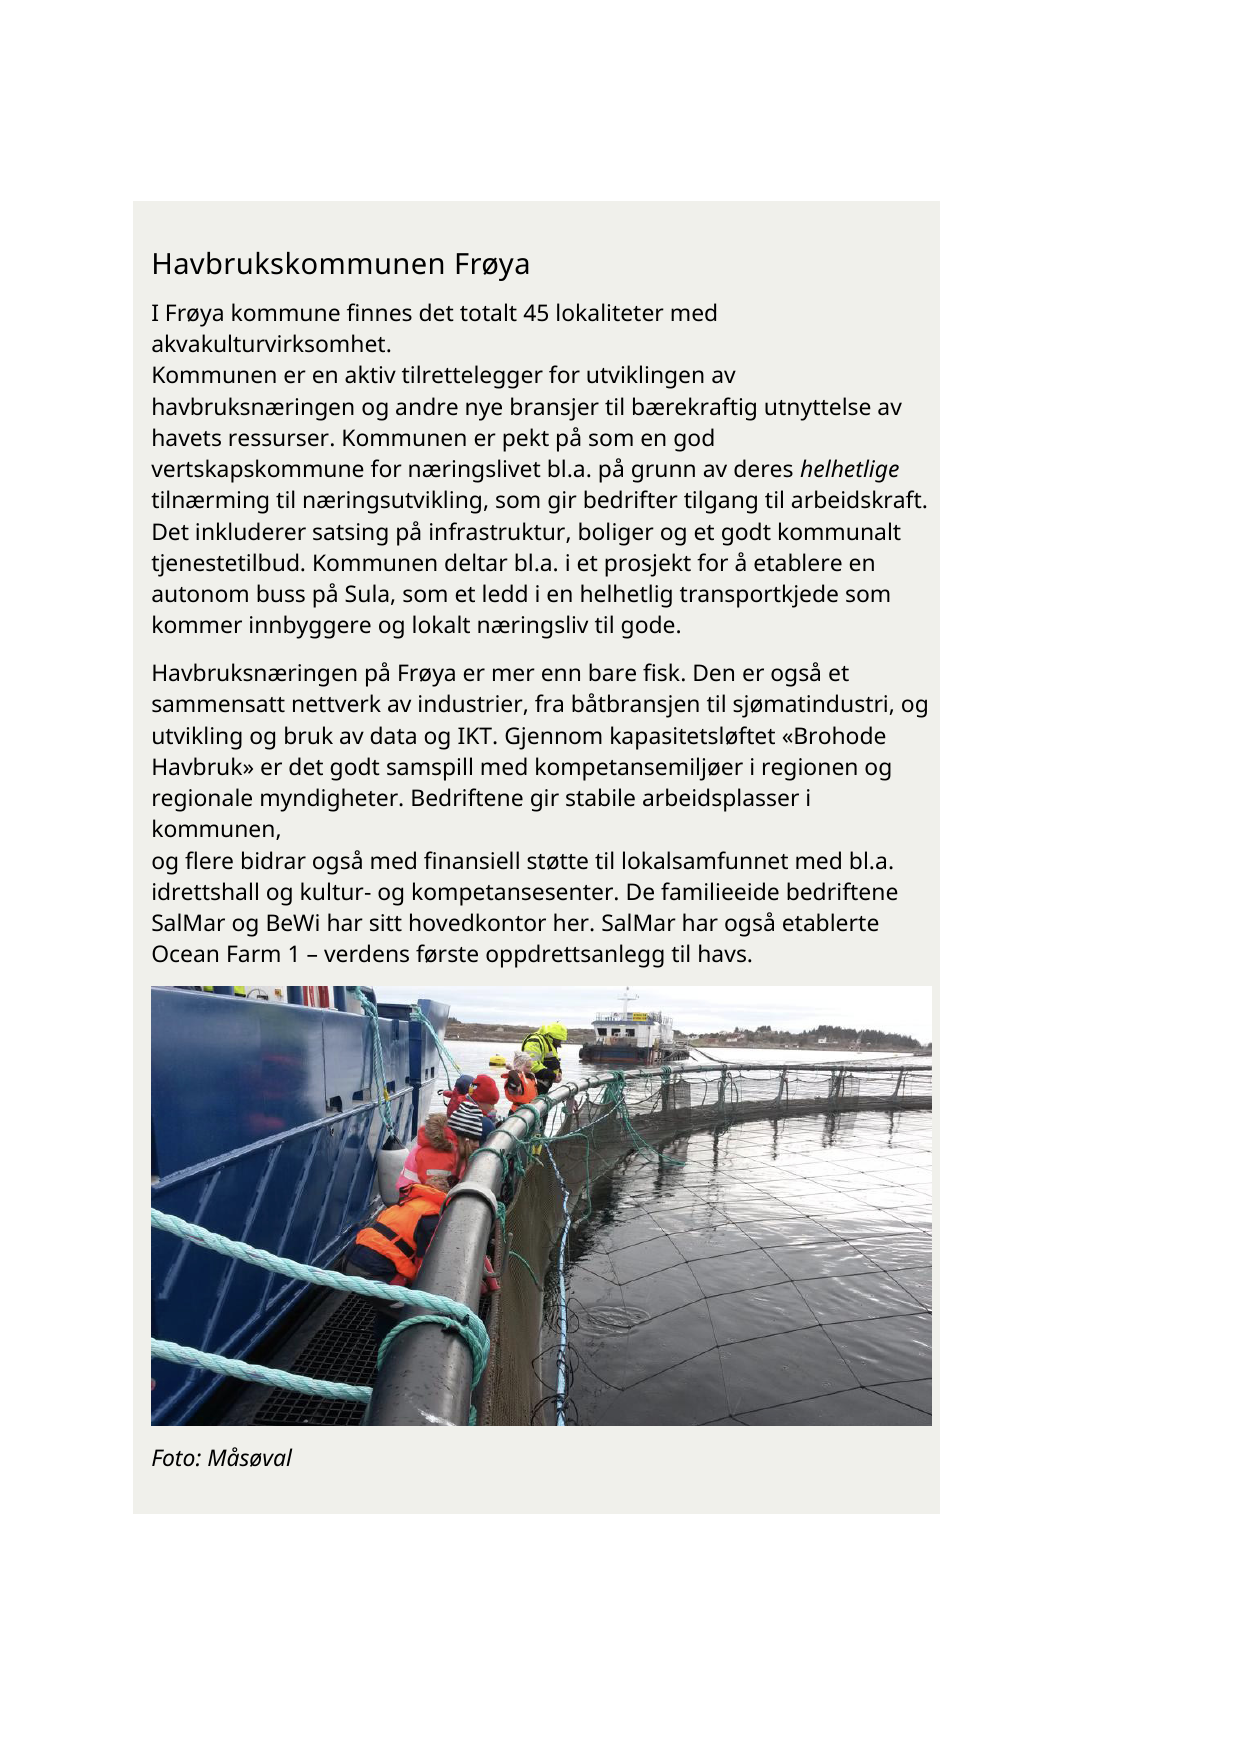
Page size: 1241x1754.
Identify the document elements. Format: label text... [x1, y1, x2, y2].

picture [151, 986, 932, 1426]
table_header Havbrukskommunen Frøya I Frøya kommune finnes det totalt 45 lokaliteter med akvakulturvirksomhet. Kommunen er en aktiv tilrettelegger for utviklingen av havbruksnæringen og andre nye bransjer til bærekraftig utnyttelse av havets ressurser. Kommunen er pekt på som en god vertskapskommune for næringslivet bl.a. på grunn av deres helhetlige tilnærming til næringsutvikling, som gir bedrifter tilgang til arbeidskraft. Det inkluderer satsing på infrastruktur, boliger og et godt kommunalt tjenestetilbud. Kommunen deltar bl.a. i et prosjekt for å etablere en autonom buss på Sula, som et ledd i en helhetlig transportkjede som kommer innbyggere og lokalt næringsliv til gode. Havbruksnæringen på Frøya er mer enn bare fisk. Den er også et sammensatt nettverk av industrier, fra båtbransjen til sjømatindustri, og utvikling og bruk av data og IKT. Gjennom kapasitetsløftet «Brohode Havbruk» er det godt samspill med kompetansemiljøer i regionen og regionale myndigheter. Bedriftene gir stabile arbeidsplasser i kommunen, og flere bidrar også med finansiell støtte til lokalsamfunnet med bl.a. idrettshall og kultur- og kompetansesenter. De familieeide bedriftene SalMar og BeWi har sitt hovedkontor her. SalMar har også etablerte Ocean Farm 1 – verdens første oppdrettsanlegg til havs. Foto: Måsøval [133, 201, 940, 1514]
